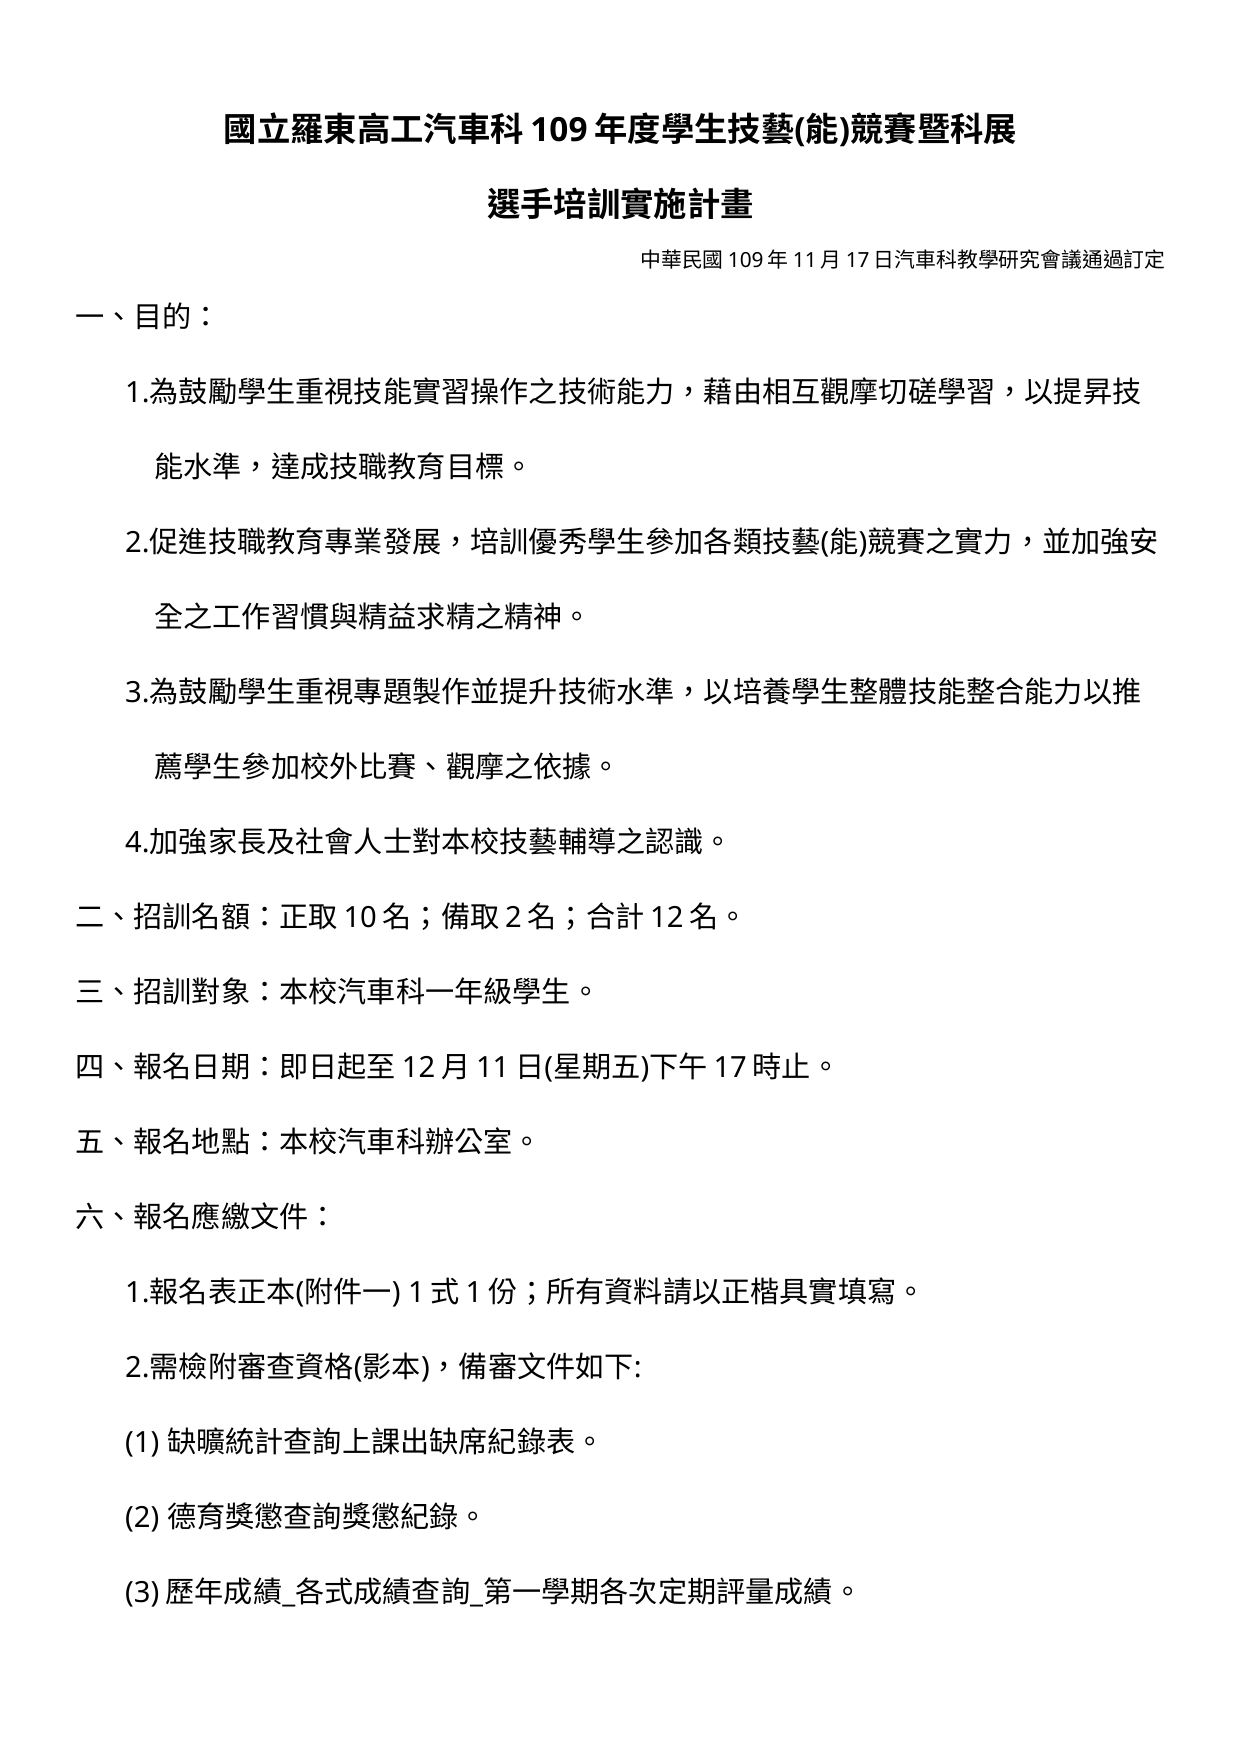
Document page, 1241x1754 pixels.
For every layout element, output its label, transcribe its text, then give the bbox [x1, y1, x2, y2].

text 1.報名表正本(附件一) 1式1份；所有資料請以正楷具實填寫。 [125, 1252, 1165, 1327]
text 國立羅東高工汽車科109年度學生技藝(能)競賽暨科展 [75, 89, 1165, 164]
text 四、報名日期：即日起至12月11日(星期五)下午17時止。 [75, 1027, 1165, 1102]
text 一、目的： [75, 277, 1165, 352]
text (2) 德育獎懲查詢獎懲紀錄。 [125, 1477, 1165, 1552]
text 五、報名地點：本校汽車科辦公室。 [75, 1102, 1165, 1177]
text (1) 缺曠統計查詢上課出缺席紀錄表。 [125, 1402, 1165, 1477]
text 選手培訓實施計畫 [75, 164, 1165, 239]
text 二、招訓名額：正取10名；備取2名；合計12名。 [75, 877, 1165, 952]
text 3.為鼓勵學生重視專題製作並提升技術水準，以培養學生整體技能整合能力以推薦學生參加校外比賽、觀摩之依據。 [125, 652, 1165, 802]
text (3) 歷年成績_各式成績查詢_第一學期各次定期評量成績。 [125, 1552, 1165, 1627]
text 中華民國109年11月17日汽車科教學研究會議通過訂定 [75, 239, 1165, 277]
text 1.為鼓勵學生重視技能實習操作之技術能力，藉由相互觀摩切磋學習，以提昇技能水準，達成技職教育目標。 [125, 352, 1165, 502]
text 2.需檢附審查資格(影本)，備審文件如下: [125, 1327, 1165, 1402]
text 三、招訓對象：本校汽車科一年級學生。 [75, 952, 1165, 1027]
text 2.促進技職教育專業發展，培訓優秀學生參加各類技藝(能)競賽之實力，並加強安全之工作習慣與精益求精之精神。 [125, 502, 1165, 652]
text 4.加強家長及社會人士對本校技藝輔導之認識。 [125, 802, 1165, 877]
text 六、報名應繳文件： [75, 1177, 1165, 1252]
